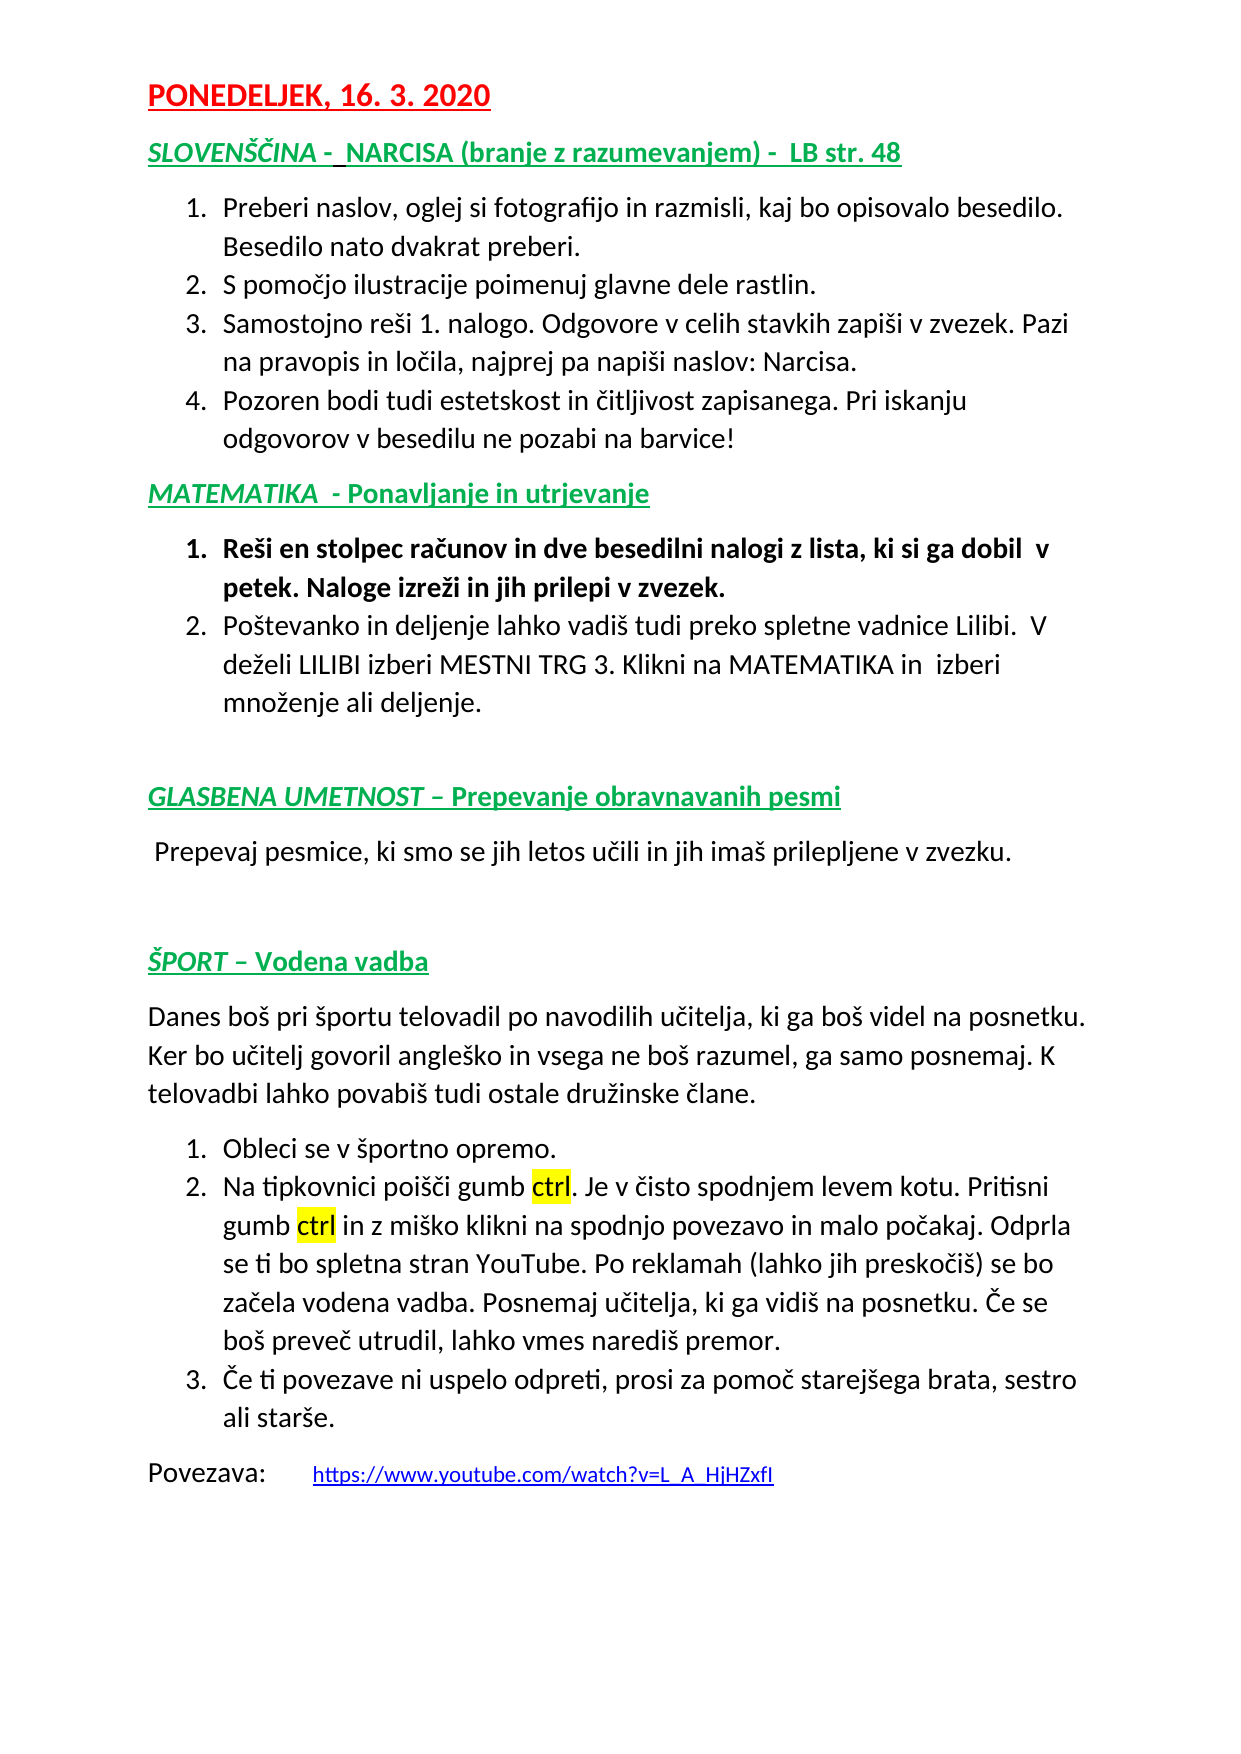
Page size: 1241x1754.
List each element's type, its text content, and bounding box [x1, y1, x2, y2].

text PONEDELJEK, 16. 3. 2020 [148, 74, 1093, 114]
list Reši en stolpec računov in dve besedilni nalogi z lista, ki si ga dobil v petek. Naloge izreži in jih prilepi v zvezek. [185, 530, 1093, 604]
text GLASBENA UMETNOST – Prepevanje obravnavanih pesmi [148, 778, 1093, 813]
list S pomočjo ilustracije poimenuj glavne dele rastlin. [185, 266, 1093, 302]
list Pozoren bodi tudi estetskost in čitljivost zapisanega. Pri iskanju odgovorov v besedilu ne pozabi na barvice! [185, 382, 1093, 456]
list Poštevanko in deljenje lahko vadiš tudi preko spletne vadnice Lilibi. V deželi LILIBI izberi MESTNI TRG 3. Klikni na MATEMATIKA in izberi množenje ali deljenje. [185, 607, 1107, 720]
text Prepevaj pesmice, ki smo se jih letos učili in jih imaš prilepljene v zvezku. [148, 833, 1093, 868]
list Preberi naslov, oglej si fotografijo in razmisli, kaj bo opisovalo besedilo. Besedilo nato dvakrat preberi. [185, 189, 1093, 264]
list Na tipkovnici poišči gumb ctrl. Je v čisto spodnjem levem kotu. Pritisni gumb ctrl in z miško klikni na spodnjo povezavo in malo počakaj. Odprla se ti bo spletna stran YouTube. Po reklamah (lahko jih preskočiš) se bo začela vodena vadba. Posnemaj učitelja, ki ga vidiš na posnetku. Če se boš preveč utrudil, lahko vmes narediš premor. [185, 1168, 1093, 1358]
list Obleci se v športno opremo. [185, 1130, 1093, 1166]
text ŠPORT – Vodena vadba [148, 943, 1093, 979]
text MATEMATIKA - Ponavljanje in utrjevanje [148, 475, 1093, 511]
list Samostojno reši 1. nalogo. Odgovore v celih stavkih zapiši v zvezek. Pazi na pravopis in ločila, najprej pa napiši naslov: Narcisa. [185, 305, 1093, 379]
text Danes boš pri športu telovadil po navodilih učitelja, ki ga boš videl na posnetku. Ker bo učitelj govoril angleško in vsega ne boš razumel, ga samo posnemaj. K telovadbi lahko povabiš tudi ostale družinske člane. [148, 998, 1093, 1111]
text SLOVENŠČINA - NARCISA (branje z razumevanjem) - LB str. 48 [148, 134, 1093, 170]
list Če ti povezave ni uspelo odpreti, prosi za pomoč starejšega brata, sestro ali starše. [185, 1361, 1093, 1435]
text Povezava: https://www.youtube.com/watch?v=L_A_HjHZxfI [148, 1454, 1093, 1490]
